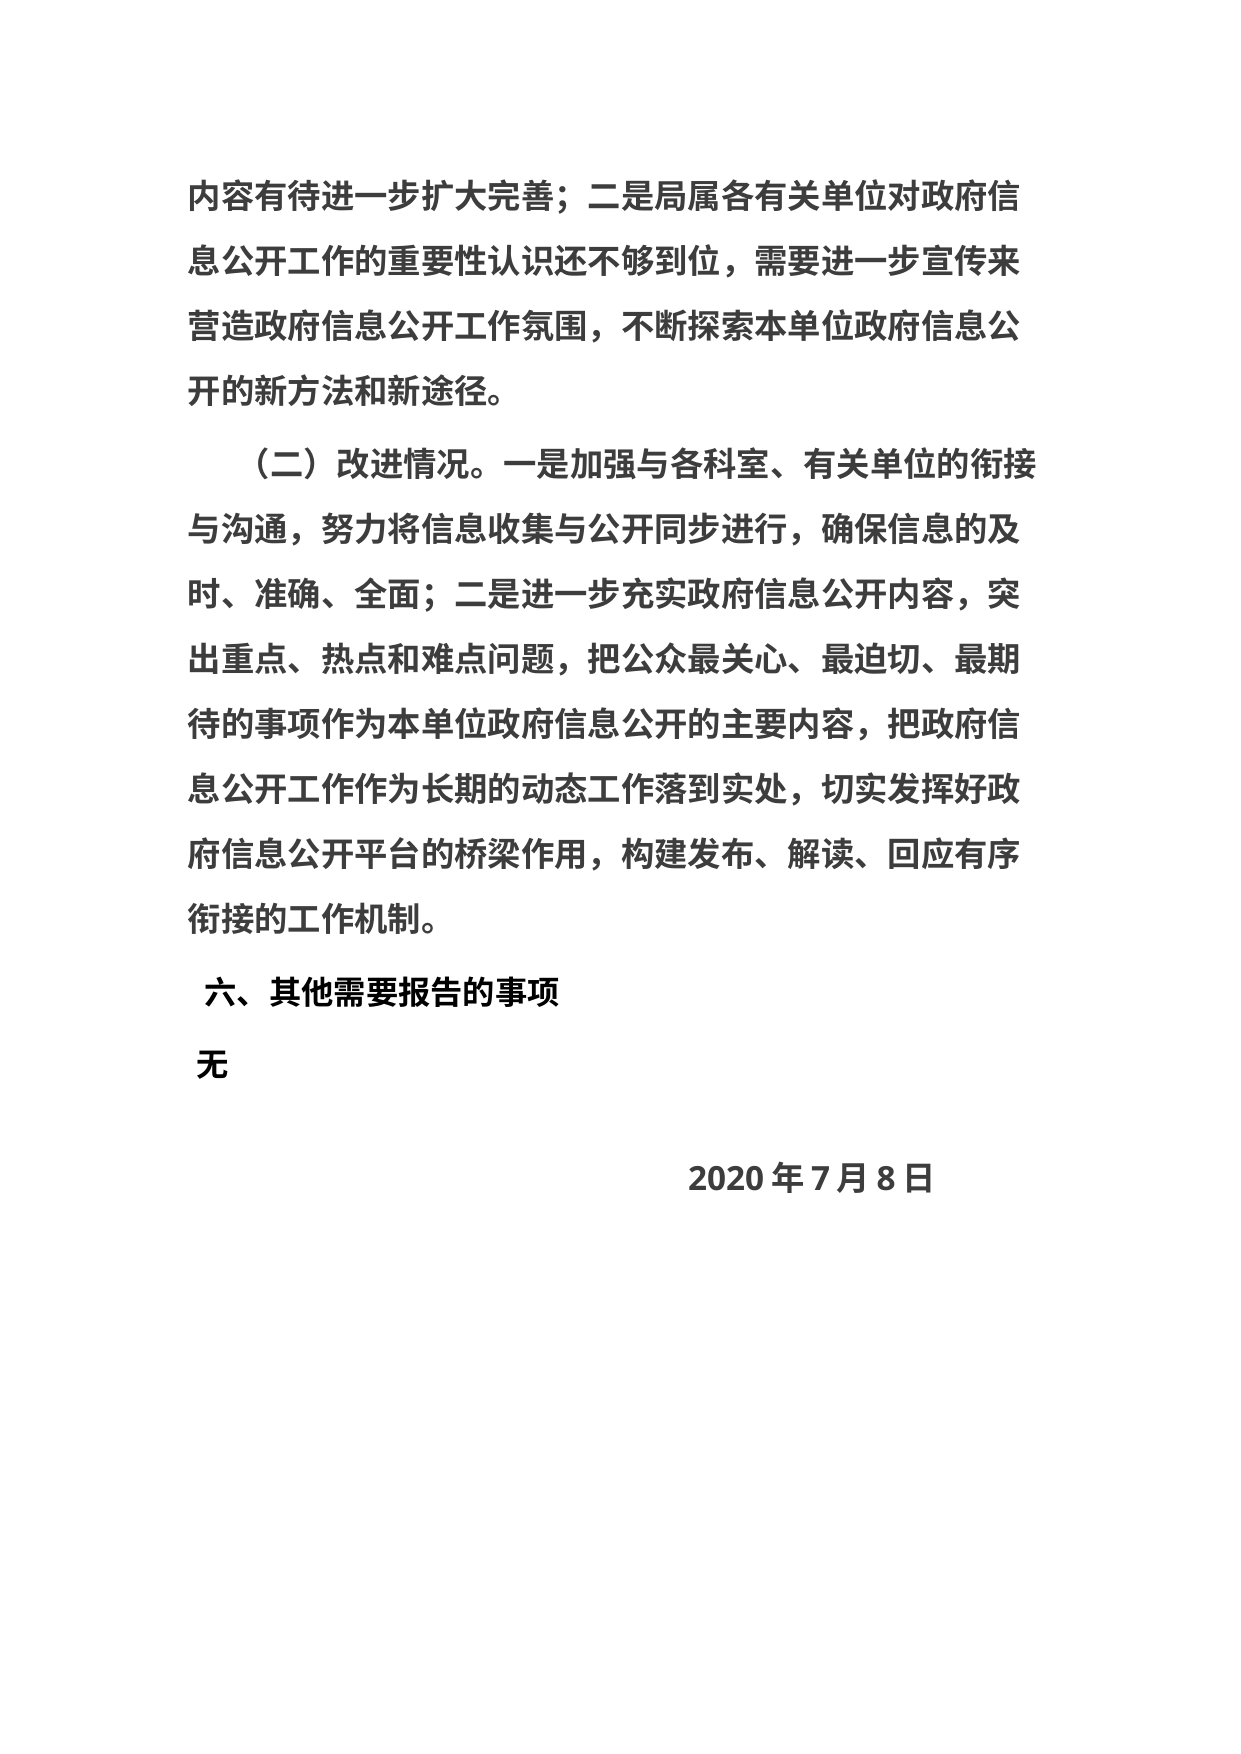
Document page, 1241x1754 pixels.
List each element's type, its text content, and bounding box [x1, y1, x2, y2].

text 无 [187, 1030, 1053, 1095]
text （二）改进情况。一是加强与各科室、有关单位的衔接与沟通，努力将信息收集与公开同步进行，确保信息的及时、准确、全面；二是进一步充实政府信息公开内容，突出重点、热点和难点问题，把公众最关心、最迫切、最期待的事项作为本单位政府信息公开的主要内容，把政府信息公开工作作为长期的动态工作落到实处，切实发挥好政府信息公开平台的桥梁作用，构建发布、解读、回应有序衔接的工作机制。 [187, 430, 1053, 950]
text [187, 162, 1053, 422]
text 六、其他需要报告的事项 [187, 958, 1053, 1023]
text 2020年7月8日 [187, 1143, 1053, 1208]
